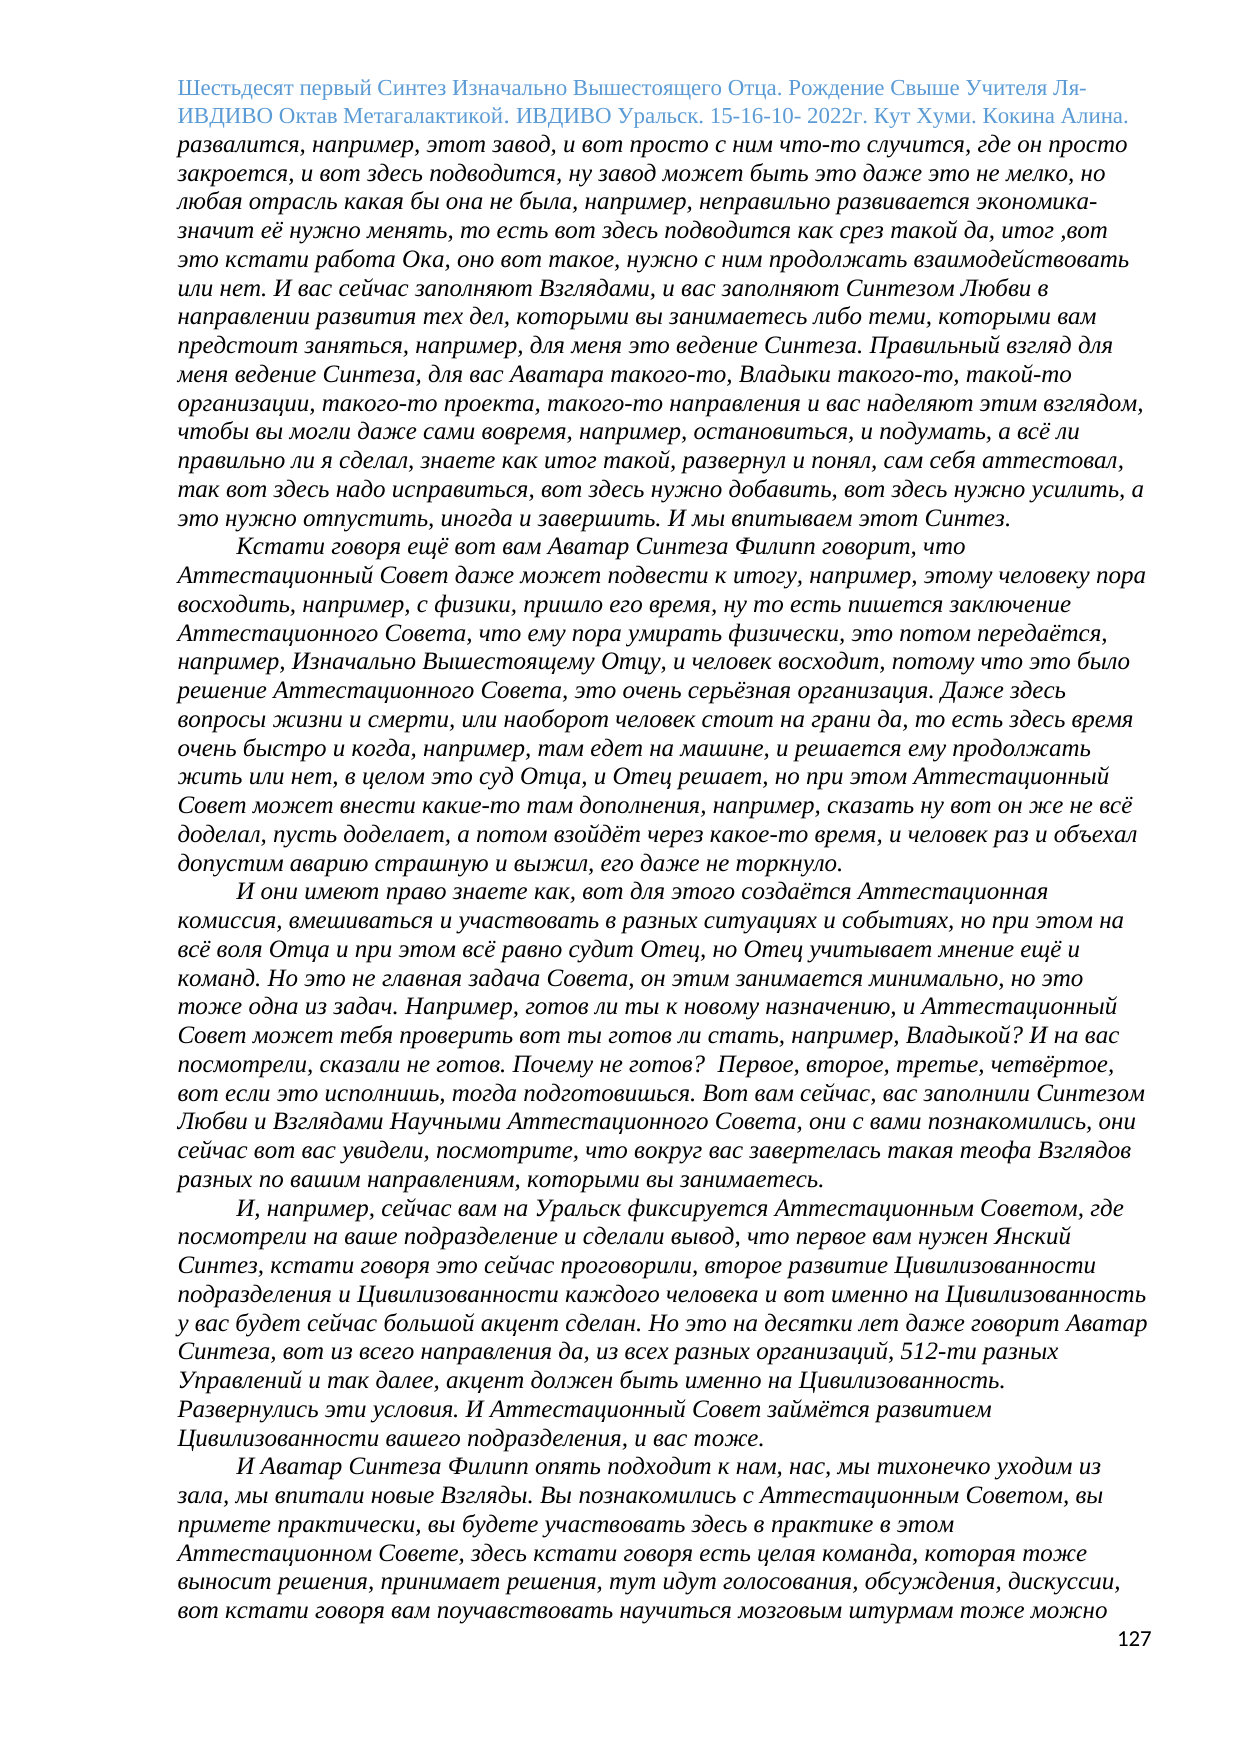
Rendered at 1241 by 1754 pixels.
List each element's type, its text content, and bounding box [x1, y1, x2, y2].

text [177, 1451, 1152, 1624]
text И, например, сейчас вам на Уральск фиксируется Аттестационным Советом, где посмотрели на ваше подразделение и сделали вывод, что первое вам нужен Янский Синтез, кстати говоря это сейчас проговорили, второе развитие Цивилизованности подразделения и Цивилизованности каждого человека и вот именно на Цивилизованность у вас будет сейчас большой акцент сделан. Но это на десятки лет даже говорит Аватар Синтеза, вот из всего направления да, из всех разных организаций, 512-ти разных Управлений и так далее, акцент должен быть именно на Цивилизованность. Развернулись эти условия. И Аттестационный Совет займётся развитием Цивилизованности вашего подразделения, и вас тоже. [177, 1193, 1152, 1451]
text И они имеют право знаете как, вот для этого создаётся Аттестационная комиссия, вмешиваться и участвовать в разных ситуациях и событиях, но при этом на всё воля Отца и при этом всё равно судит Отец, но Отец учитывает мнение ещё и команд. Но это не главная задача Совета, он этим занимается минимально, но это тоже одна из задач. Например, готов ли ты к новому назначению, и Аттестационный Совет может тебя проверить вот ты готов ли стать, например, Владыкой? И на вас посмотрели, сказали не готов. Почему не готов? Первое, второе, третье, четвёртое, вот если это исполнишь, тогда подготовишься. Вот вам сейчас, вас заполнили Синтезом Любви и Взглядами Научными Аттестационного Совета, они с вами познакомились, они сейчас вот вас увидели, посмотрите, что вокруг вас завертелась такая теофа Взглядов разных по вашим направлениям, которыми вы занимаетесь. [177, 876, 1152, 1193]
text Кстати говоря ещё вот вам Аватар Синтеза Филипп говорит, что Аттестационный Совет даже может подвести к итогу, например, этому человеку пора восходить, например, с физики, пришло его время, ну то есть пишется заключение Аттестационного Совета, что ему пора умирать физически, это потом передаётся, например, Изначально Вышестоящему Отцу, и человек восходит, потому что это было решение Аттестационного Совета, это очень серьёзная организация. Даже здесь вопросы жизни и смерти, или наоборот человек стоит на грани да, то есть здесь время очень быстро и когда, например, там едет на машине, и решается ему продолжать жить или нет, в целом это суд Отца, и Отец решает, но при этом Аттестационный Совет может внести какие-то там дополнения, например, сказать ну вот он же не всё доделал, пусть доделает, а потом взойдёт через какое-то время, и человек раз и объехал допустим аварию страшную и выжил, его даже не торкнуло. [177, 531, 1152, 876]
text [177, 129, 1152, 531]
